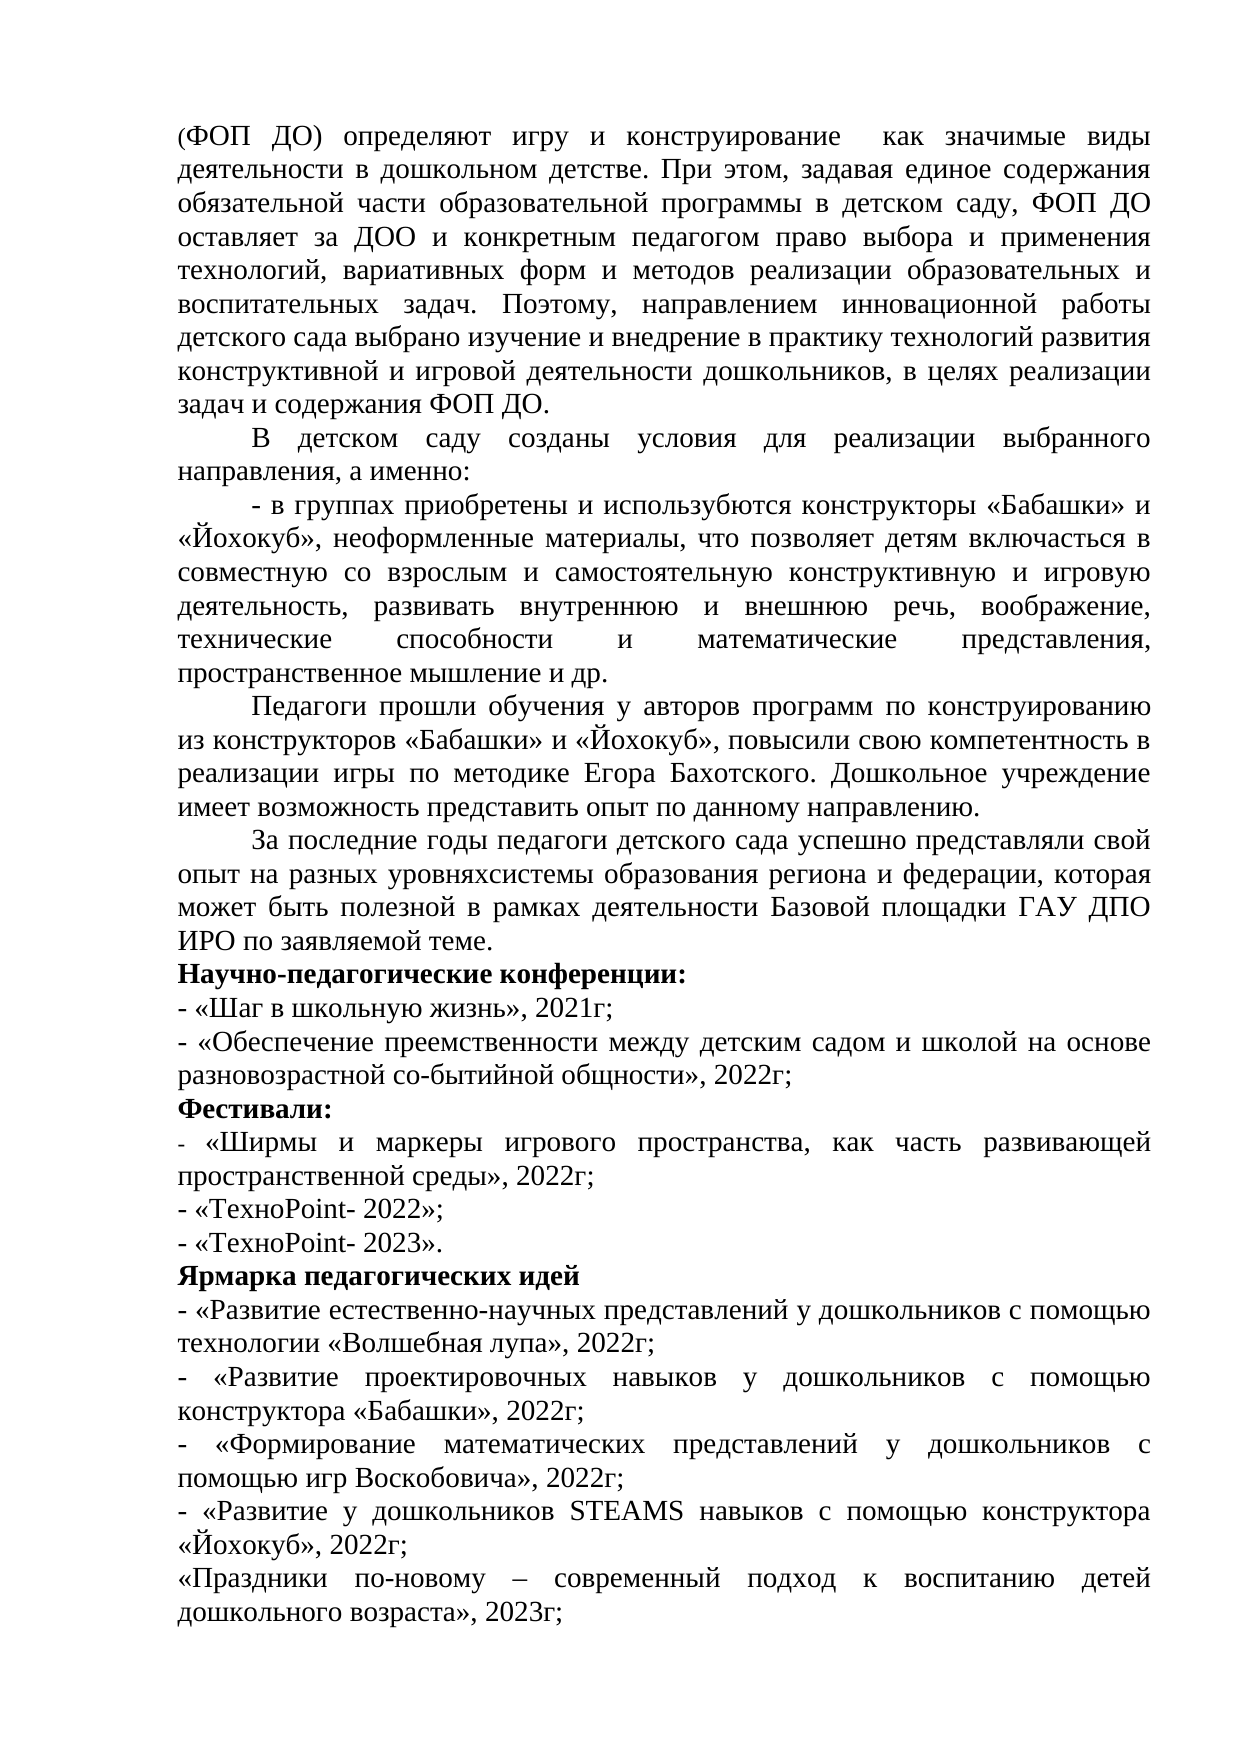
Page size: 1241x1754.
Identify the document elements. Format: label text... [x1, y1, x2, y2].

text - «ТехноPoint- 2022»; [177, 1191, 1152, 1225]
text «Праздники по-новому – современный подход к воспитанию детей дошкольного возраста», 2023г; [177, 1560, 1152, 1627]
text - «Обеспечение преемственности между детским садом и школой на основе разновозрастной со-бытийной общности», 2022г; [177, 1024, 1152, 1091]
text За последние годы педагоги детского сада успешно представляли свой опыт на разных уровняхсистемы образования региона и федерации, которая может быть полезной в рамках деятельности Базовой площадки ГАУ ДПО ИРО по заявляемой теме. [177, 822, 1152, 957]
text - «Развитие у дошкольников STEAMS навыков с помощью конструктора «Йохокуб», 2022г; [177, 1493, 1152, 1560]
text Фестивали: [177, 1091, 1152, 1124]
text Педагоги прошли обучения у авторов программ по конструированию из конструкторов «Бабашки» и «Йохокуб», повысили свою компетентность в реализации игры по методике Егора Бахотского. Дошкольное учреждение имеет возможность представить опыт по данному направлению. [177, 688, 1152, 822]
text - «Развитие проектировочных навыков у дошкольников с помощью конструктора «Бабашки», 2022г; [177, 1359, 1152, 1426]
text - в группах приобретены и использубются конструкторы «Бабашки» и «Йохокуб», неоформленные материалы, что позволяет детям включасться в совместную со взрослым и самостоятельную конструктивную и игровую деятельность, развивать внутреннюю и внешнюю речь, воображение, технические способности и математические представления, пространственное мышление и др. [177, 487, 1152, 688]
text - «Ширмы и маркеры игрового пространства, как часть развивающей пространственной среды», 2022г; [177, 1124, 1152, 1191]
text В детском саду созданы условия для реализации выбранного направления, а именно: [177, 420, 1152, 487]
text Научно-педагогические конференции: [177, 957, 1152, 990]
text - «ТехноPoint- 2023». [177, 1225, 1152, 1258]
text - «Формирование математических представлений у дошкольников с помощью игр Воскобовича», 2022г; [177, 1426, 1152, 1493]
text - «Развитие естественно-научных представлений у дошкольников с помощью технологии «Волшебная лупа», 2022г; [177, 1292, 1152, 1359]
text - «Шаг в школьную жизнь», 2021г; [177, 990, 1152, 1024]
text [177, 118, 1152, 420]
text Ярмарка педагогических идей [177, 1258, 1152, 1292]
